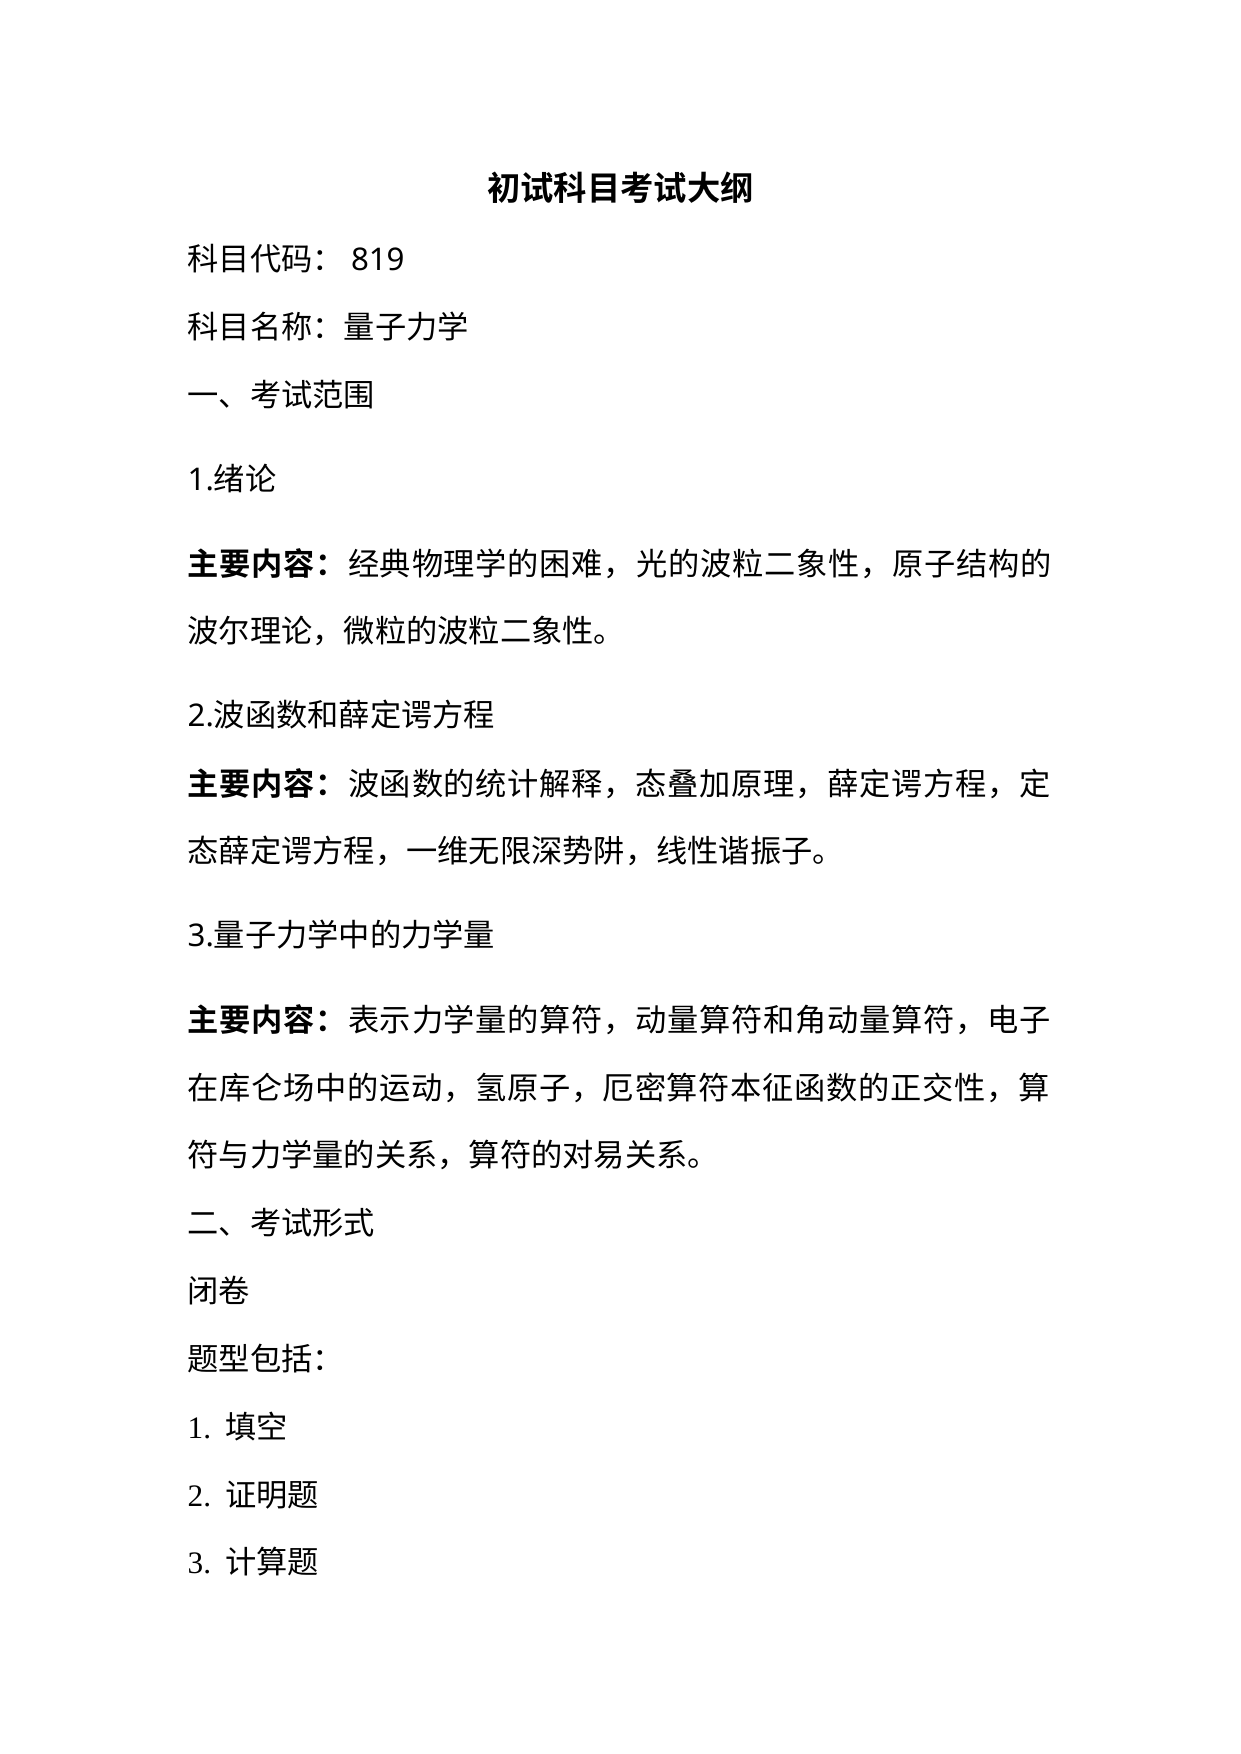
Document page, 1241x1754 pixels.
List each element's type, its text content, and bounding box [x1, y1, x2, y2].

list 1.绪论 [187, 454, 1053, 500]
text 题型包括： [187, 1334, 1053, 1379]
text 主要内容：表示力学量的算符，动量算符和角动量算符，电子在库仑场中的运动，氢原子，厄密算符本征函数的正交性，算符与力学量的关系，算符的对易关系。 [187, 995, 1053, 1176]
list 证明题 [187, 1470, 1053, 1515]
text 3.量子力学中的力学量 [187, 911, 1053, 956]
list 计算题 [187, 1537, 1053, 1583]
text 科目名称：量子力学 [187, 302, 1053, 348]
list 二、考试形式 [187, 1198, 1053, 1244]
text 主要内容：波函数的统计解释，态叠加原理，薛定谔方程，定态薛定谔方程，一维无限深势阱，线性谐振子。 [187, 759, 1053, 872]
text 2.波函数和薛定谔方程 [187, 691, 1053, 736]
text 主要内容：经典物理学的困难，光的波粒二象性，原子结构的波尔理论，微粒的波粒二象性。 [187, 539, 1053, 652]
list 填空 [187, 1402, 1053, 1447]
text 闭卷 [187, 1266, 1053, 1311]
list 一、考试范围 [187, 370, 1053, 416]
text 科目代码： 819 [187, 234, 1053, 280]
text 初试科目考试大纲 [187, 162, 1053, 210]
